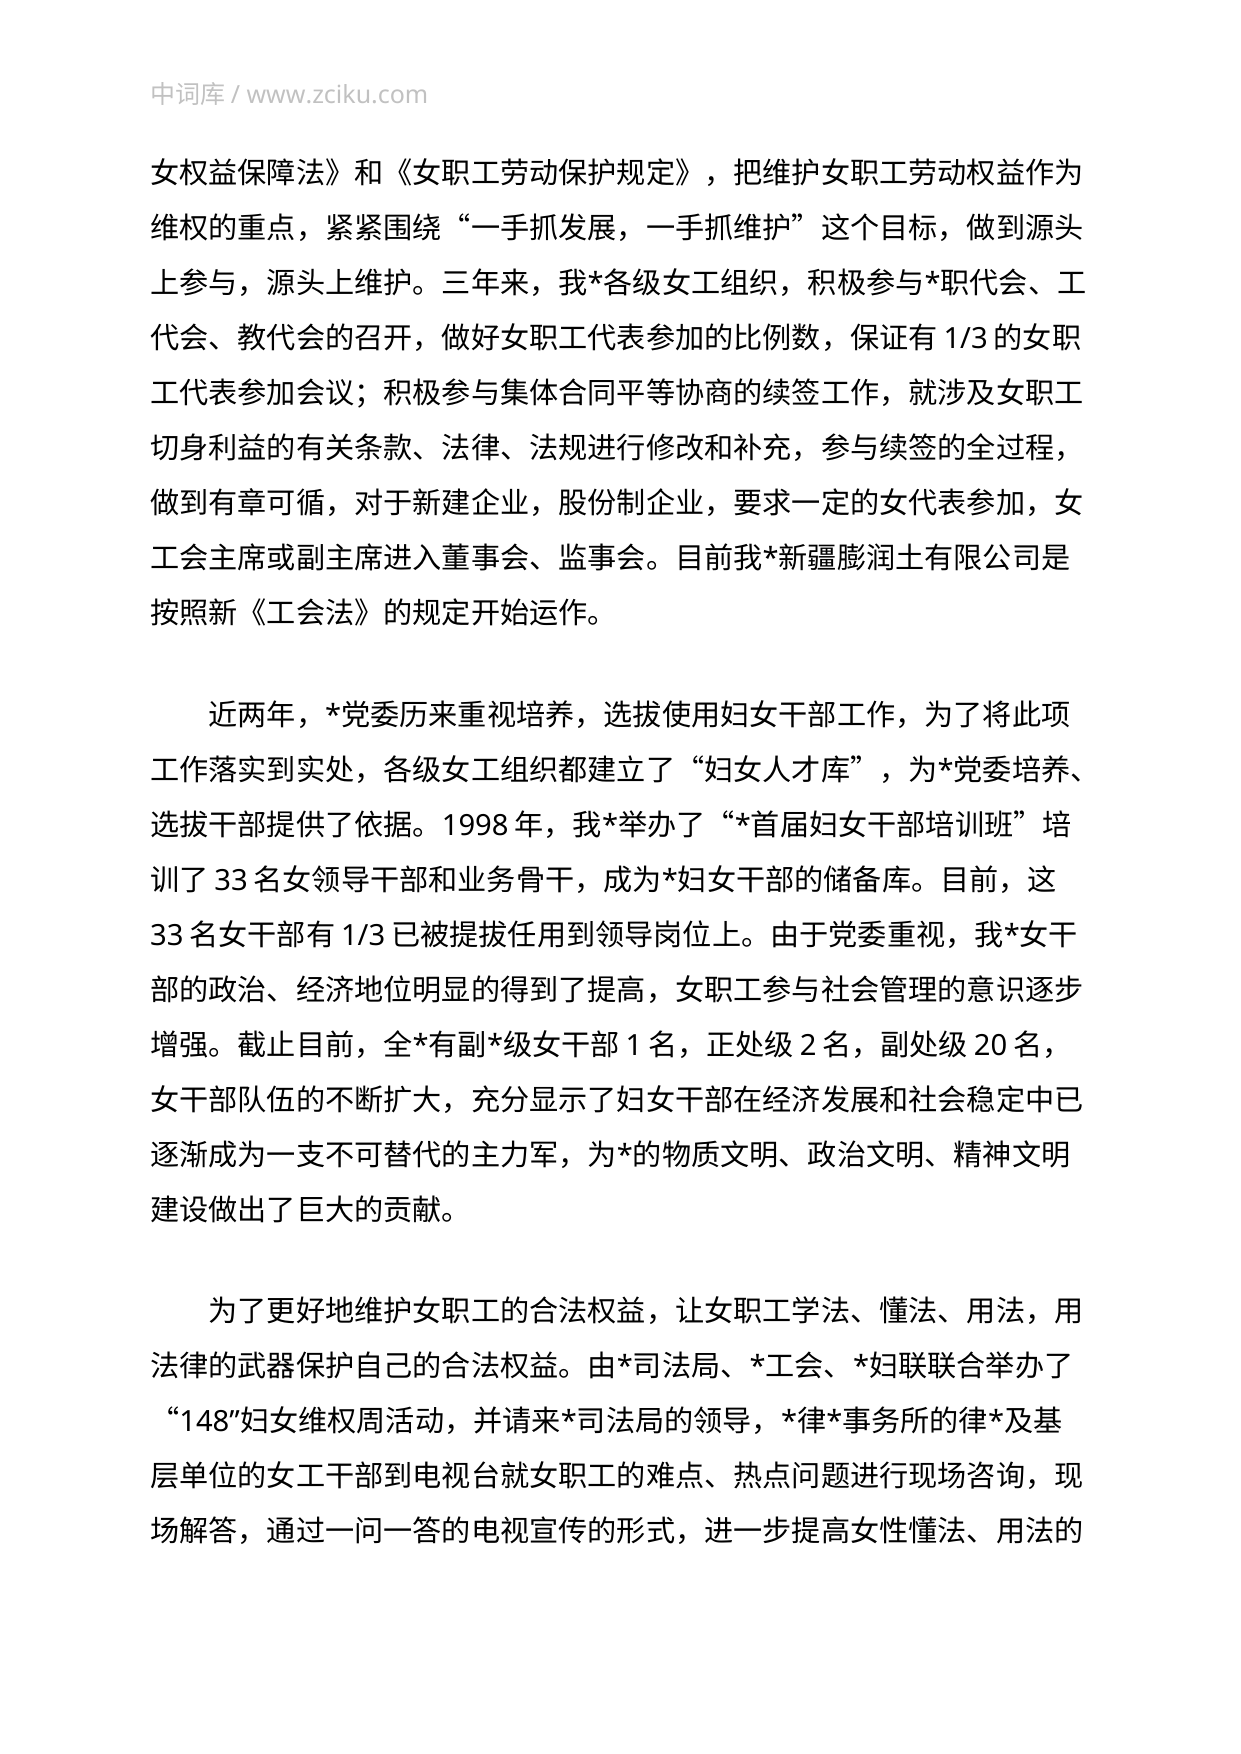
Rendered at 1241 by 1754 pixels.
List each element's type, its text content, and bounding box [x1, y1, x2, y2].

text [150, 150, 1090, 632]
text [150, 1288, 1090, 1550]
text 近两年，*党委历来重视培养，选拔使用妇女干部工作，为了将此项工作落实到实处，各级女工组织都建立了“妇女人才库”，为*党委培养、选拔干部提供了依据。1998年，我*举办了“*首届妇女干部培训班”培训了33名女领导干部和业务骨干，成为*妇女干部的储备库。目前，这33名女干部有1/3已被提拔任用到领导岗位上。由于党委重视，我*女干部的政治、经济地位明显的得到了提高，女职工参与社会管理的意识逐步增强。截止目前，全*有副*级女干部1名，正处级2名，副处级20名，女干部队伍的不断扩大，充分显示了妇女干部在经济发展和社会稳定中已逐渐成为一支不可替代的主力军，为*的物质文明、政治文明、精神文明建设做出了巨大的贡献。 [150, 691, 1090, 1228]
